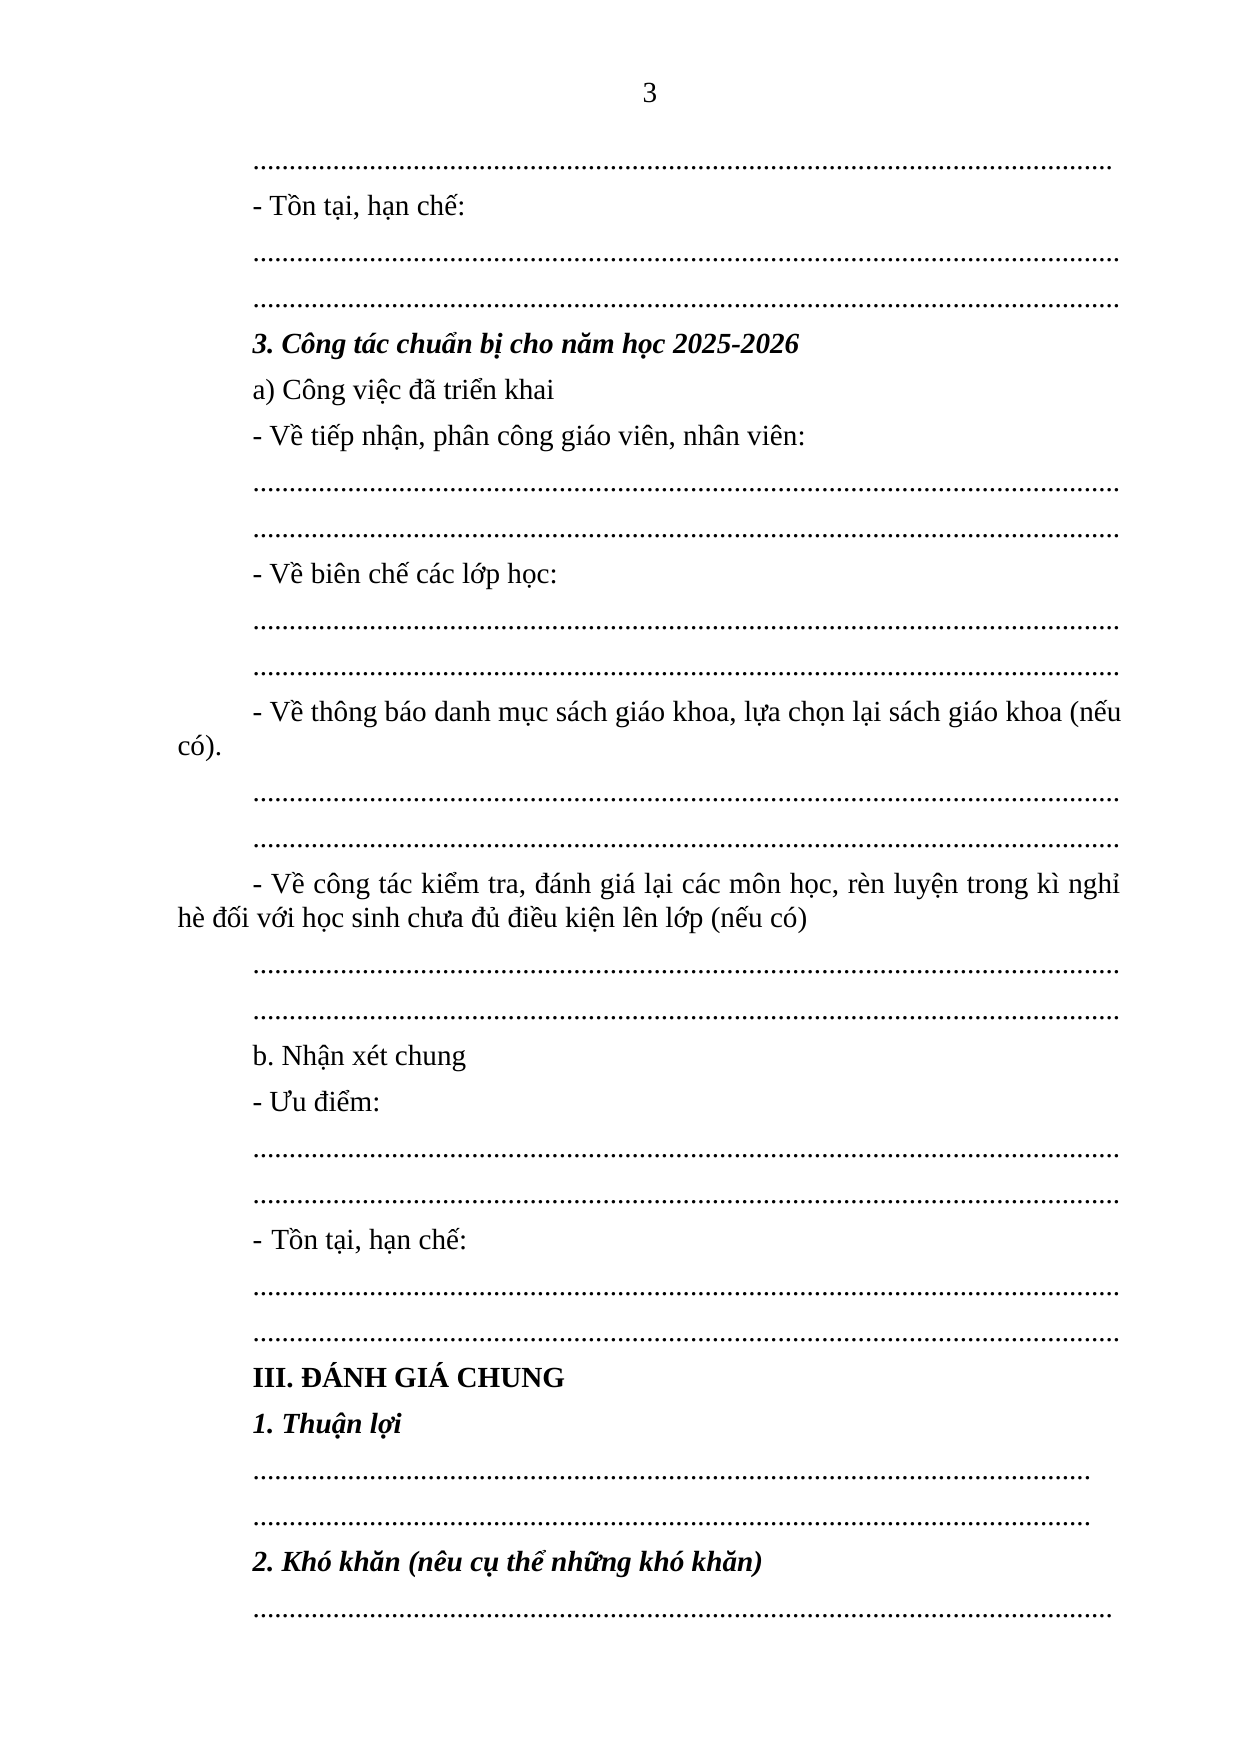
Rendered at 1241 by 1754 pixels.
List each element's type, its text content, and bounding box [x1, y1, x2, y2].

text ....................................................................................................................... [177, 946, 1122, 979]
text - Về công tác kiểm tra, đánh giá lại các môn học, rèn luyện trong kì nghỉ hè đối với học sinh chưa đủ điều kiện lên lớp (nếu có) [177, 866, 1122, 933]
text III. ĐÁNH GIÁ CHUNG [177, 1360, 1122, 1394]
text - Về tiếp nhận, phân công giáo viên, nhân viên: [177, 418, 1122, 452]
text ....................................................................................................................... [177, 992, 1122, 1025]
text ....................................................................................................................... [177, 510, 1122, 544]
text 3. Công tác chuẩn bị cho năm học 2025-2026 [177, 326, 1122, 360]
text ................................................................................................................... [177, 1452, 1122, 1486]
text - Về thông báo danh mục sách giáo khoa, lựa chọn lại sách giáo khoa (nếu có). [177, 694, 1122, 762]
text ....................................................................................................................... [177, 774, 1122, 808]
text - Tồn tại, hạn chế: [252, 188, 1122, 222]
text 2. Khó khăn (nêu cụ thể những khó khăn) [177, 1544, 1122, 1578]
text - Ưu điểm: [177, 1084, 1122, 1117]
text ....................................................................................................................... [177, 1176, 1122, 1209]
list Tồn tại, hạn chế: [252, 1222, 1122, 1256]
text ....................................................................................................................... [177, 820, 1122, 854]
text ...................................................................................................................... [177, 142, 1122, 176]
text ....................................................................................................................... [177, 648, 1122, 682]
text a) Công việc đã triển khai [177, 372, 1122, 406]
text ....................................................................................................................... [252, 1268, 1122, 1302]
text - Về biên chế các lớp học: [177, 556, 1122, 590]
text ....................................................................................................................... [177, 1130, 1122, 1163]
text ....................................................................................................................... [177, 464, 1122, 498]
text b. Nhận xét chung [177, 1038, 1122, 1071]
text ....................................................................................................................... [177, 602, 1122, 636]
text ....................................................................................................................... [177, 1314, 1122, 1348]
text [177, 1590, 1122, 1624]
text ....................................................................................................................... [177, 280, 1122, 314]
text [177, 234, 1122, 268]
text 1. Thuận lợi [177, 1406, 1122, 1440]
text ................................................................................................................... [177, 1498, 1122, 1532]
